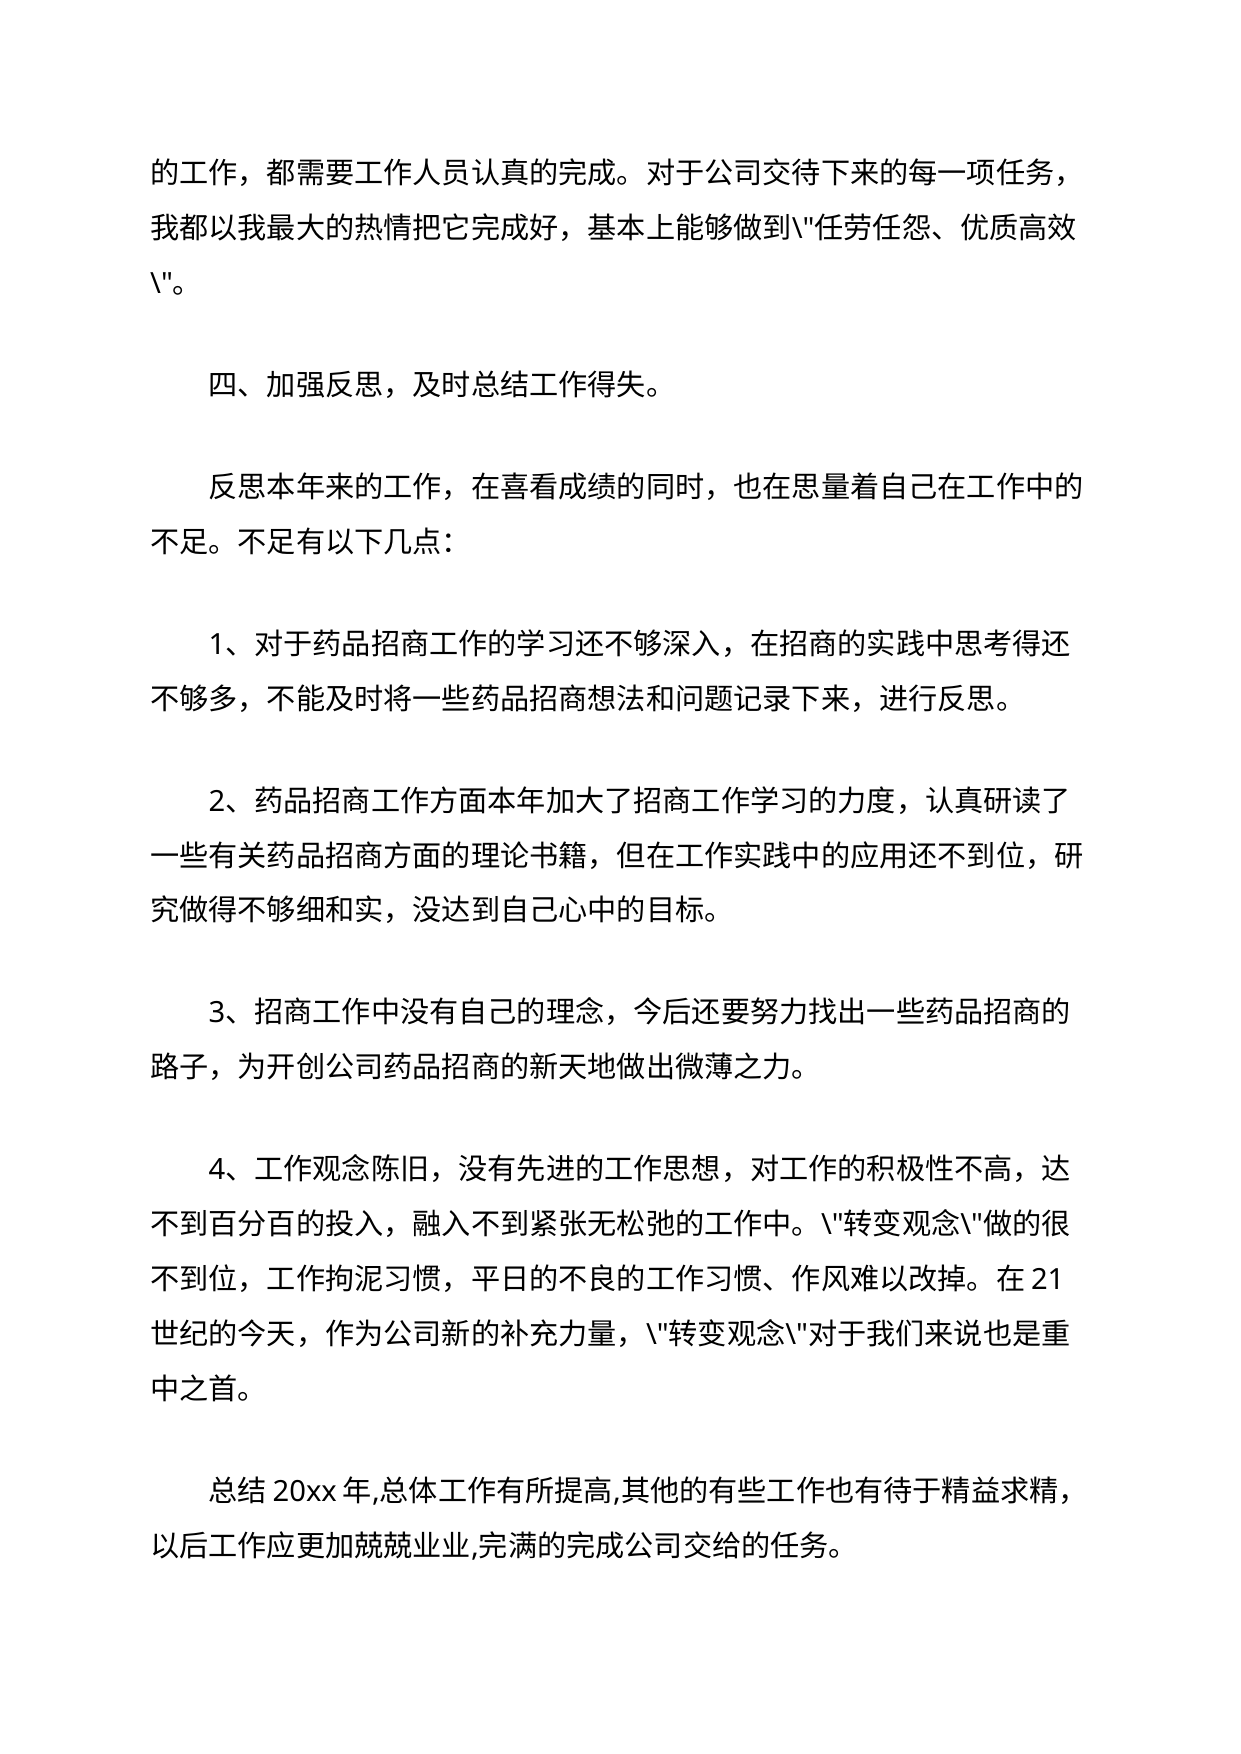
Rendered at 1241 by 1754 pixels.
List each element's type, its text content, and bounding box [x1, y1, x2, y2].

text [150, 150, 1090, 302]
text 1、对于药品招商工作的学习还不够深入，在招商的实践中思考得还不够多，不能及时将一些药品招商想法和问题记录下来，进行反思。 [150, 620, 1090, 718]
text 总结20xx年,总体工作有所提高,其他的有些工作也有待于精益求精，以后工作应更加兢兢业业,完满的完成公司交给的任务。 [150, 1467, 1090, 1565]
text 四、加强反思，及时总结工作得失。 [150, 362, 1090, 404]
text 4、工作观念陈旧，没有先进的工作思想，对工作的积极性不高，达不到百分百的投入，融入不到紧张无松弛的工作中。\"转变观念\"做的很不到位，工作拘泥习惯，平日的不良的工作习惯、作风难以改掉。在21世纪的今天，作为公司新的补充力量，\"转变观念\"对于我们来说也是重中之首。 [150, 1146, 1090, 1408]
text 2、药品招商工作方面本年加大了招商工作学习的力度，认真研读了一些有关药品招商方面的理论书籍，但在工作实践中的应用还不到位，研究做得不够细和实，没达到自己心中的目标。 [150, 777, 1090, 929]
text 反思本年来的工作，在喜看成绩的同时，也在思量着自己在工作中的不足。不足有以下几点： [150, 464, 1090, 561]
text 3、招商工作中没有自己的理念，今后还要努力找出一些药品招商的路子，为开创公司药品招商的新天地做出微薄之力。 [150, 989, 1090, 1086]
